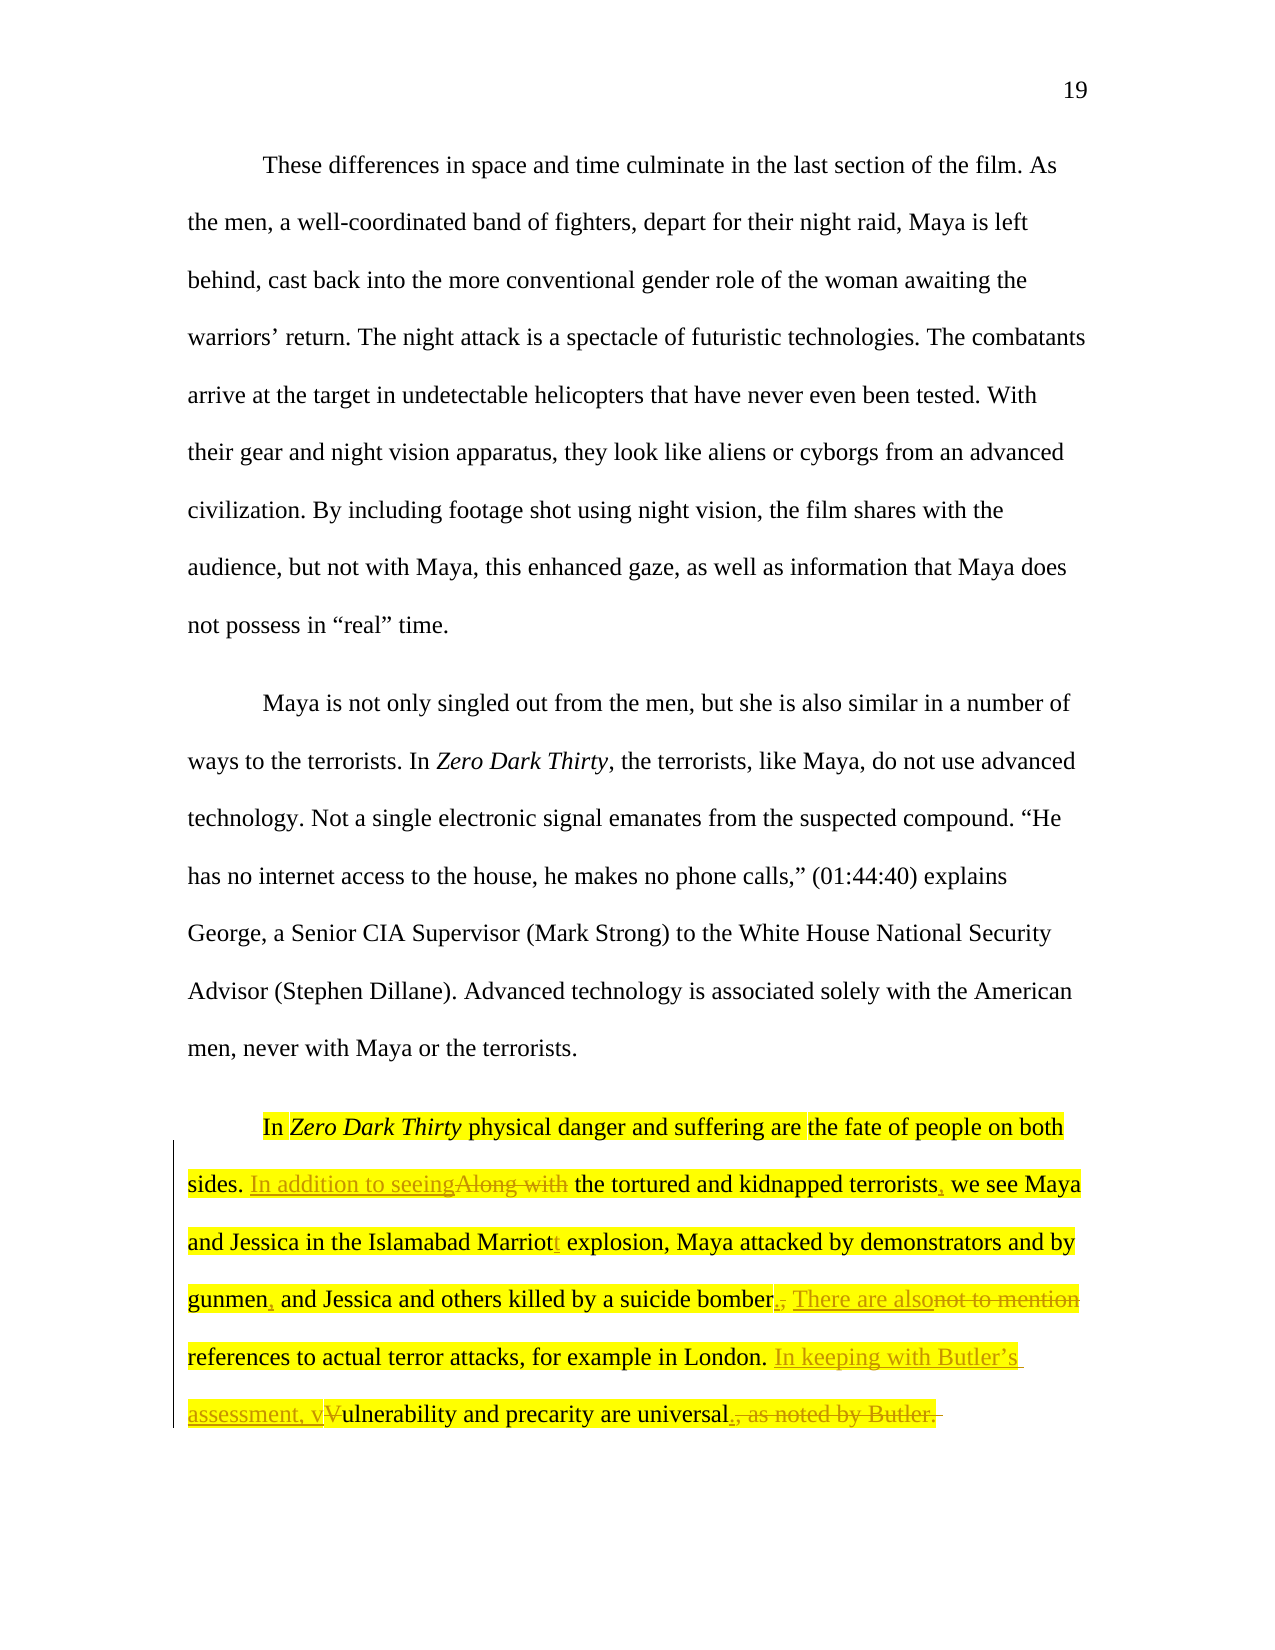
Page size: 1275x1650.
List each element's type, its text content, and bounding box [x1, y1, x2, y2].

text These differences in space and time culminate in the last section of the film. As the men, a well-coordinated band of fighters, depart for their night raid, Maya is left behind, cast back into the more conventional gender role of the woman awaiting the warriors’ return. The night attack is a spectacle of futuristic technologies. The combatants arrive at the target in undetectable helicopters that have never even been tested. With their gear and night vision apparatus, they look like aliens or cyborgs from an advanced civilization. By including footage shot using night vision, the film shares with the audience, but not with Maya, this enhanced gaze, as well as information that Maya does not possess in “real” time. [187, 150, 1087, 639]
text In Zero Dark Thirty physical danger and suffering are the fate of people on both sides. the tortured and kidnapped terrorists we see Maya and Jessica in the Islamabad Marriot explosion, Maya attacked by demonstrators and by gunmen and Jessica and others killed by a suicide bomber references to actual terror attacks, for example in London. ulnerability and precarity are universal [187, 1112, 1087, 1428]
text Maya is not only singled out from the men, but she is also similar in a number of ways to the terrorists. In Zero Dark Thirty, the terrorists, like Maya, do not use advanced technology. Not a single electronic signal emanates from the suspected compound. “He has no internet access to the house, he makes no phone calls,” (01:44:40) explains George, a Senior CIA Supervisor (Mark Strong) to the White House National Security Advisor (Stephen Dillane). Advanced technology is associated solely with the American men, never with Maya or the terrorists. [187, 688, 1087, 1062]
